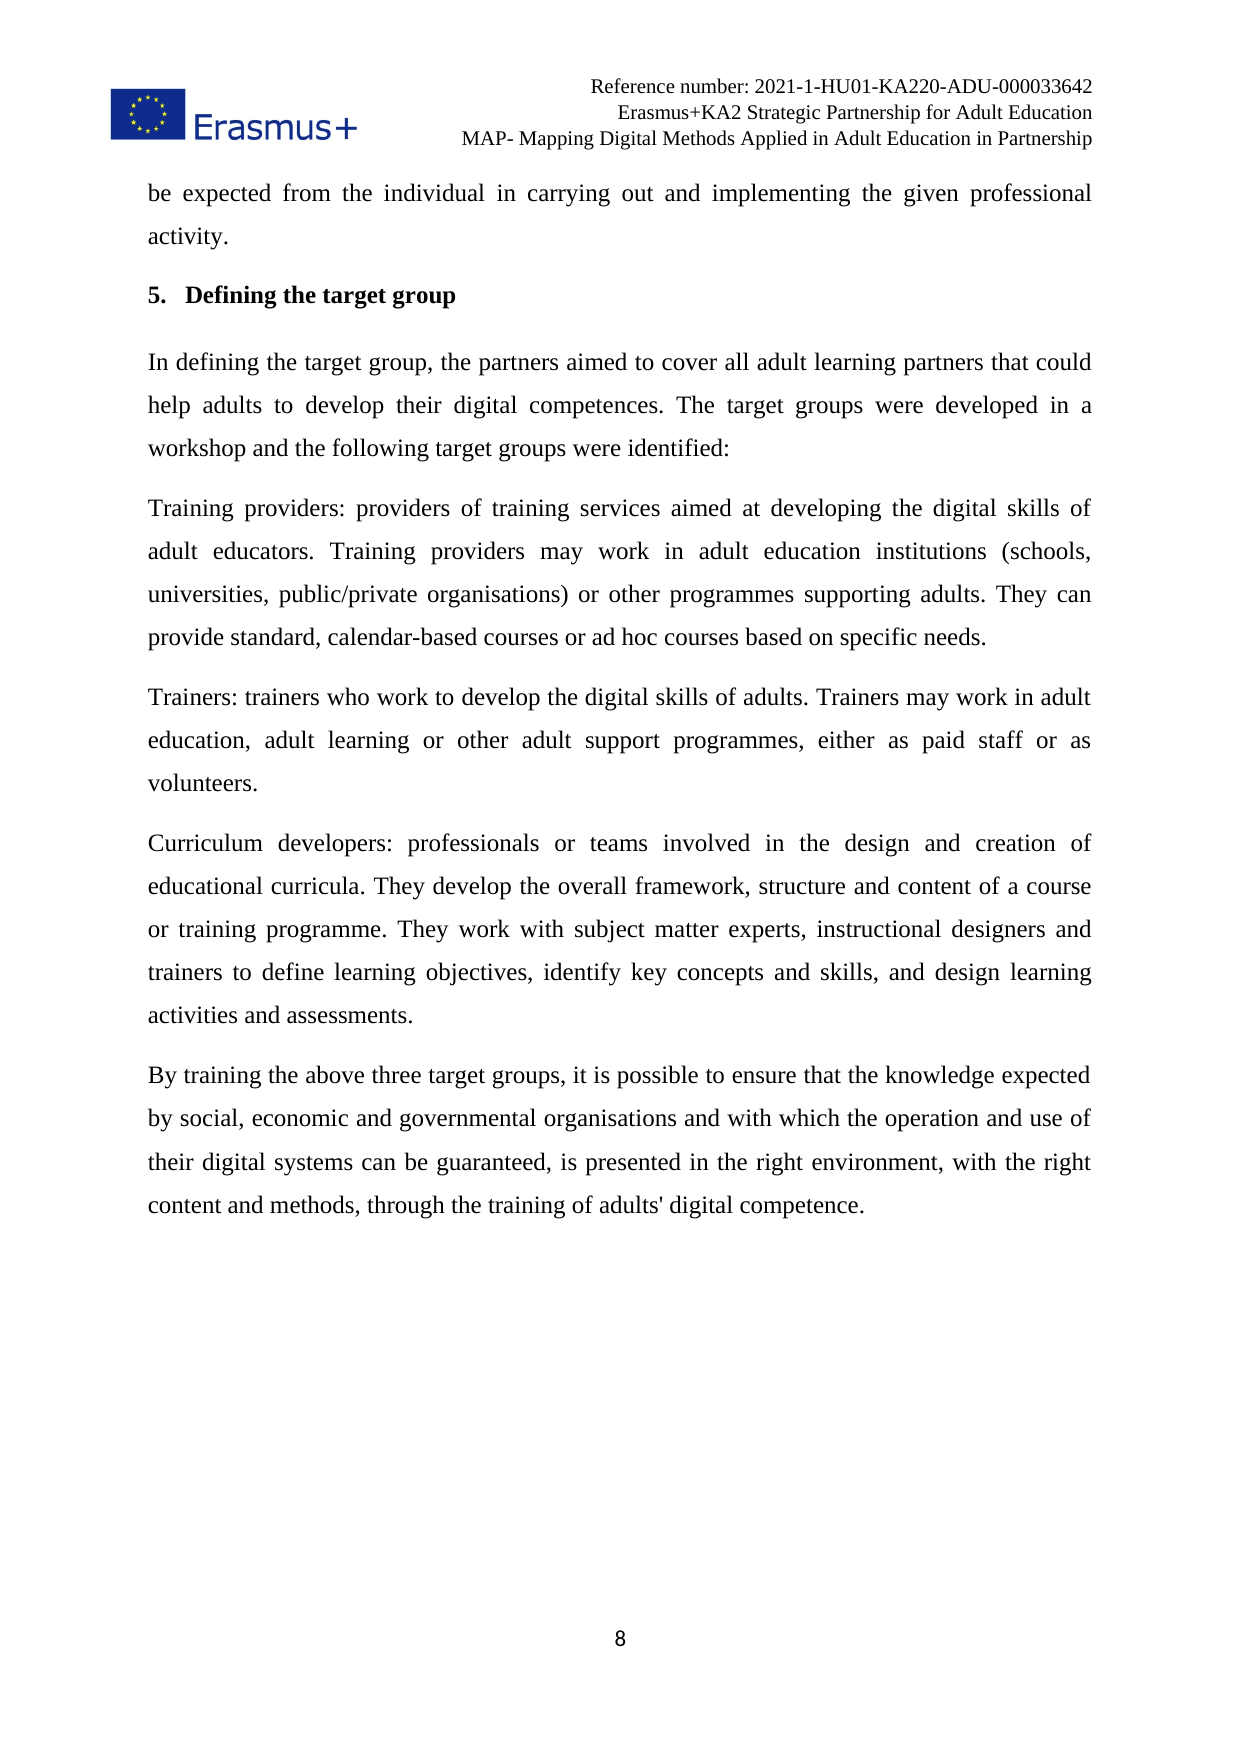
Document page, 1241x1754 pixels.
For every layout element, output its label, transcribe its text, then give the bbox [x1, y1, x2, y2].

text By training the above three target groups, it is possible to ensure that the knowledge expected by social, economic and governmental organisations and with which the operation and use of their digital systems can be guaranteed, is presented in the right environment, with the right content and methods, through the training of adults' digital competence. [148, 1060, 1093, 1218]
subtitle Defining the target group [148, 281, 1093, 309]
picture [96, 75, 368, 150]
text In defining the target group, the partners aimed to cover all adult learning partners that could help adults to develop their digital competences. The target groups were developed in a workshop and the following target groups were identified: [148, 347, 1093, 462]
text Trainers: trainers who work to develop the digital skills of adults. Trainers may work in adult education, adult learning or other adult support programmes, either as paid staff or as volunteers. [148, 682, 1093, 797]
text Curriculum developers: professionals or teams involved in the design and creation of educational curricula. They develop the overall framework, structure and content of a course or training programme. They work with subject matter experts, instructional designers and trainers to define learning objectives, identify key concepts and skills, and design learning activities and assessments. [148, 828, 1093, 1029]
text Training providers: providers of training services aimed at developing the digital skills of adult educators. Training providers may work in adult education institutions (schools, universities, public/private organisations) or other programmes supporting adults. They can provide standard, calendar-based courses or ad hoc courses based on specific needs. [148, 493, 1093, 651]
